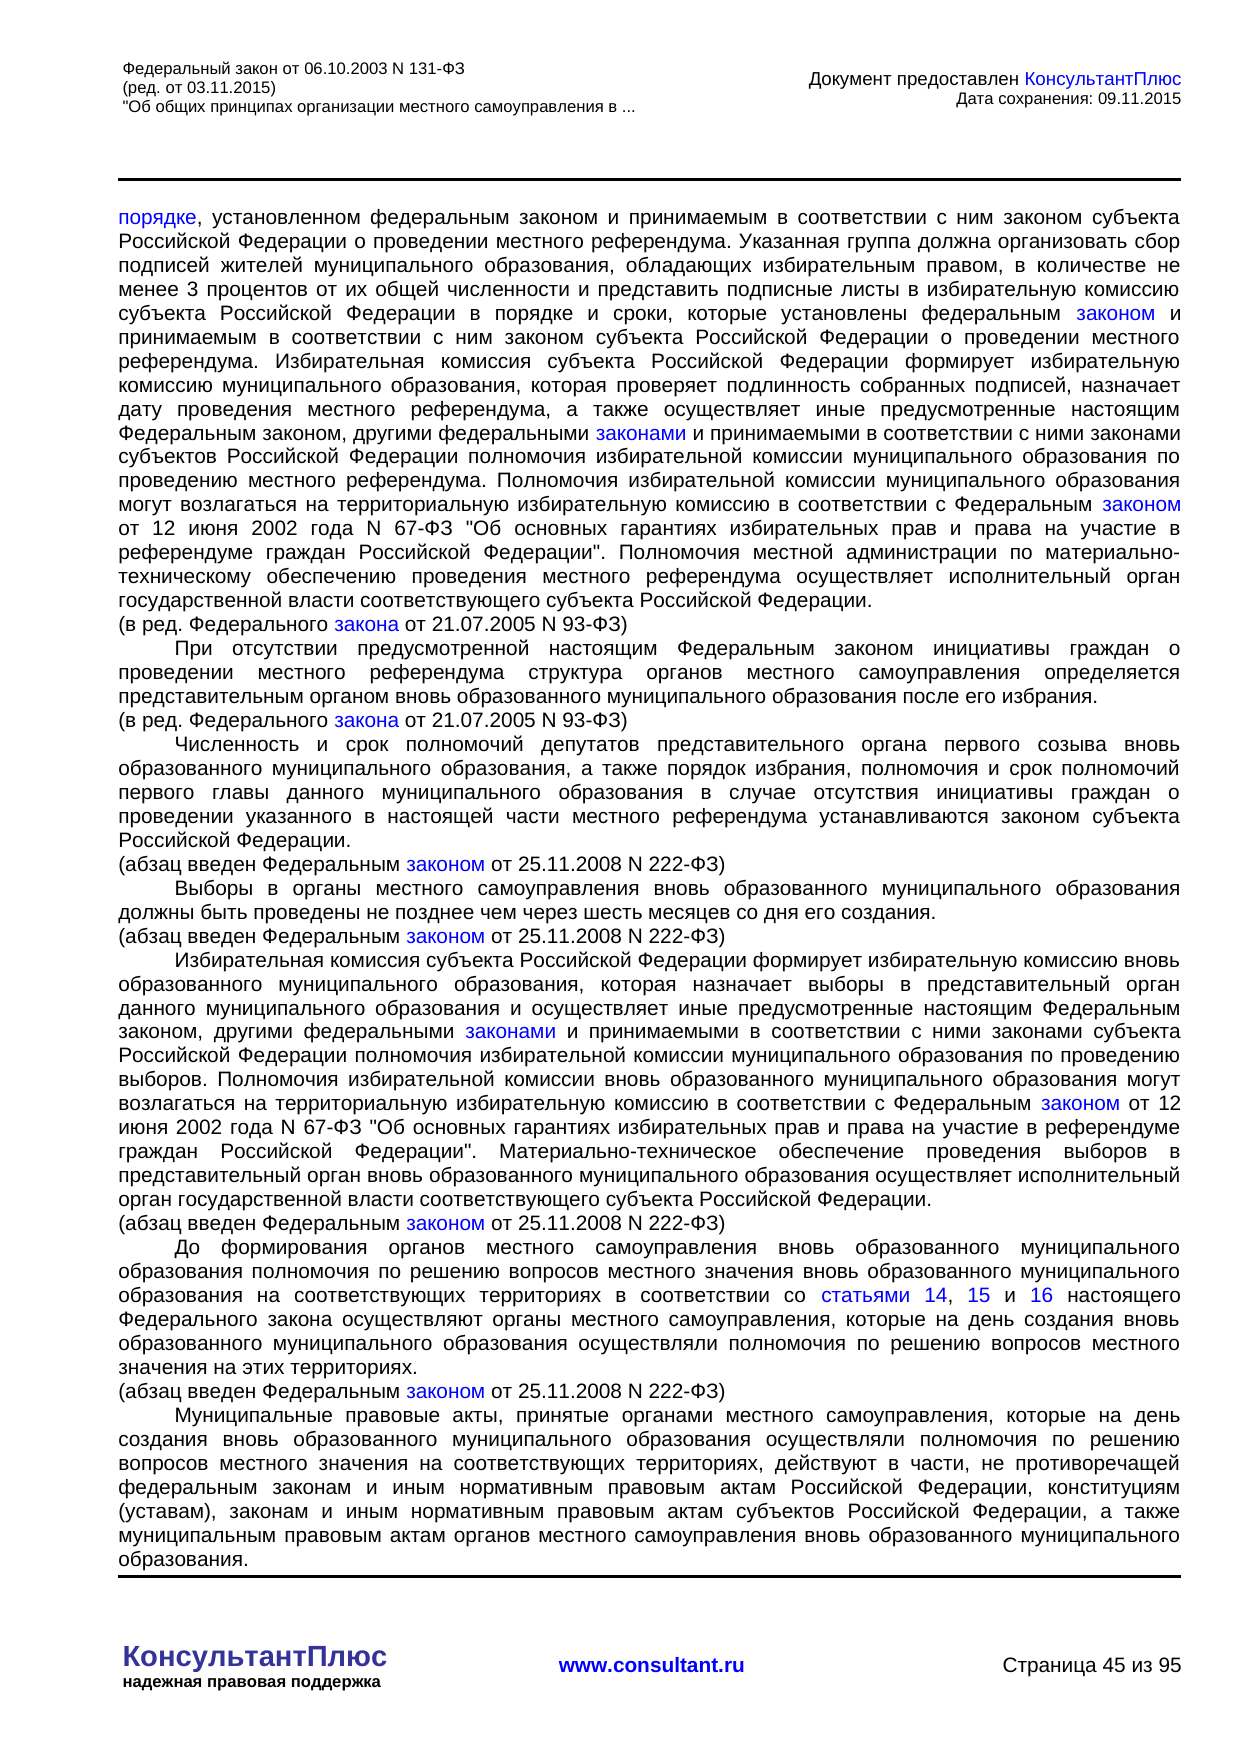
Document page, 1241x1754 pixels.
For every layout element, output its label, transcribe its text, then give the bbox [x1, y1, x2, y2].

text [118, 205, 1181, 612]
text (абзац введен Федеральным законом от 25.11.2008 N 222-ФЗ) [118, 1211, 1181, 1235]
text При отсутствии предусмотренной настоящим Федеральным законом инициативы граждан о проведении местного референдума структура органов местного самоуправления определяется представительным органом вновь образованного муниципального образования после его избрания. [118, 636, 1181, 708]
text (абзац введен Федеральным законом от 25.11.2008 N 222-ФЗ) [118, 1379, 1181, 1403]
text Выборы в органы местного самоуправления вновь образованного муниципального образования должны быть проведены не позднее чем через шесть месяцев со дня его создания. [118, 876, 1181, 923]
text (в ред. Федерального закона от 21.07.2005 N 93-ФЗ) [118, 708, 1181, 732]
text До формирования органов местного самоуправления вновь образованного муниципального образования полномочия по решению вопросов местного значения вновь образованного муниципального образования на соответствующих территориях в соответствии со статьями 14, 15 и 16 настоящего Федерального закона осуществляют органы местного самоуправления, которые на день создания вновь образованного муниципального образования осуществляли полномочия по решению вопросов местного значения на этих территориях. [118, 1235, 1181, 1379]
text Муниципальные правовые акты, принятые органами местного самоуправления, которые на день создания вновь образованного муниципального образования осуществляли полномочия по решению вопросов местного значения на соответствующих территориях, действуют в части, не противоречащей федеральным законам и иным нормативным правовым актам Российской Федерации, конституциям (уставам), законам и иным нормативным правовым актам субъектов Российской Федерации, а также муниципальным правовым актам органов местного самоуправления вновь образованного муниципального образования. [118, 1403, 1181, 1570]
text (абзац введен Федеральным законом от 25.11.2008 N 222-ФЗ) [118, 923, 1181, 947]
text Численность и срок полномочий депутатов представительного органа первого созыва вновь образованного муниципального образования, а также порядок избрания, полномочия и срок полномочий первого главы данного муниципального образования в случае отсутствия инициативы граждан о проведении указанного в настоящей части местного референдума устанавливаются законом субъекта Российской Федерации. [118, 732, 1181, 852]
text Избирательная комиссия субъекта Российской Федерации формирует избирательную комиссию вновь образованного муниципального образования, которая назначает выборы в представительный орган данного муниципального образования и осуществляет иные предусмотренные настоящим Федеральным законом, другими федеральными законами и принимаемыми в соответствии с ними законами субъекта Российской Федерации полномочия избирательной комиссии муниципального образования по проведению выборов. Полномочия избирательной комиссии вновь образованного муниципального образования могут возлагаться на территориальную избирательную комиссию в соответствии с Федеральным законом от 12 июня 2002 года N 67-ФЗ "Об основных гарантиях избирательных прав и права на участие в референдуме граждан Российской Федерации". Материально-техническое обеспечение проведения выборов в представительный орган вновь образованного муниципального образования осуществляет исполнительный орган государственной власти соответствующего субъекта Российской Федерации. [118, 947, 1181, 1211]
text (в ред. Федерального закона от 21.07.2005 N 93-ФЗ) [118, 612, 1181, 636]
text (абзац введен Федеральным законом от 25.11.2008 N 222-ФЗ) [118, 852, 1181, 876]
